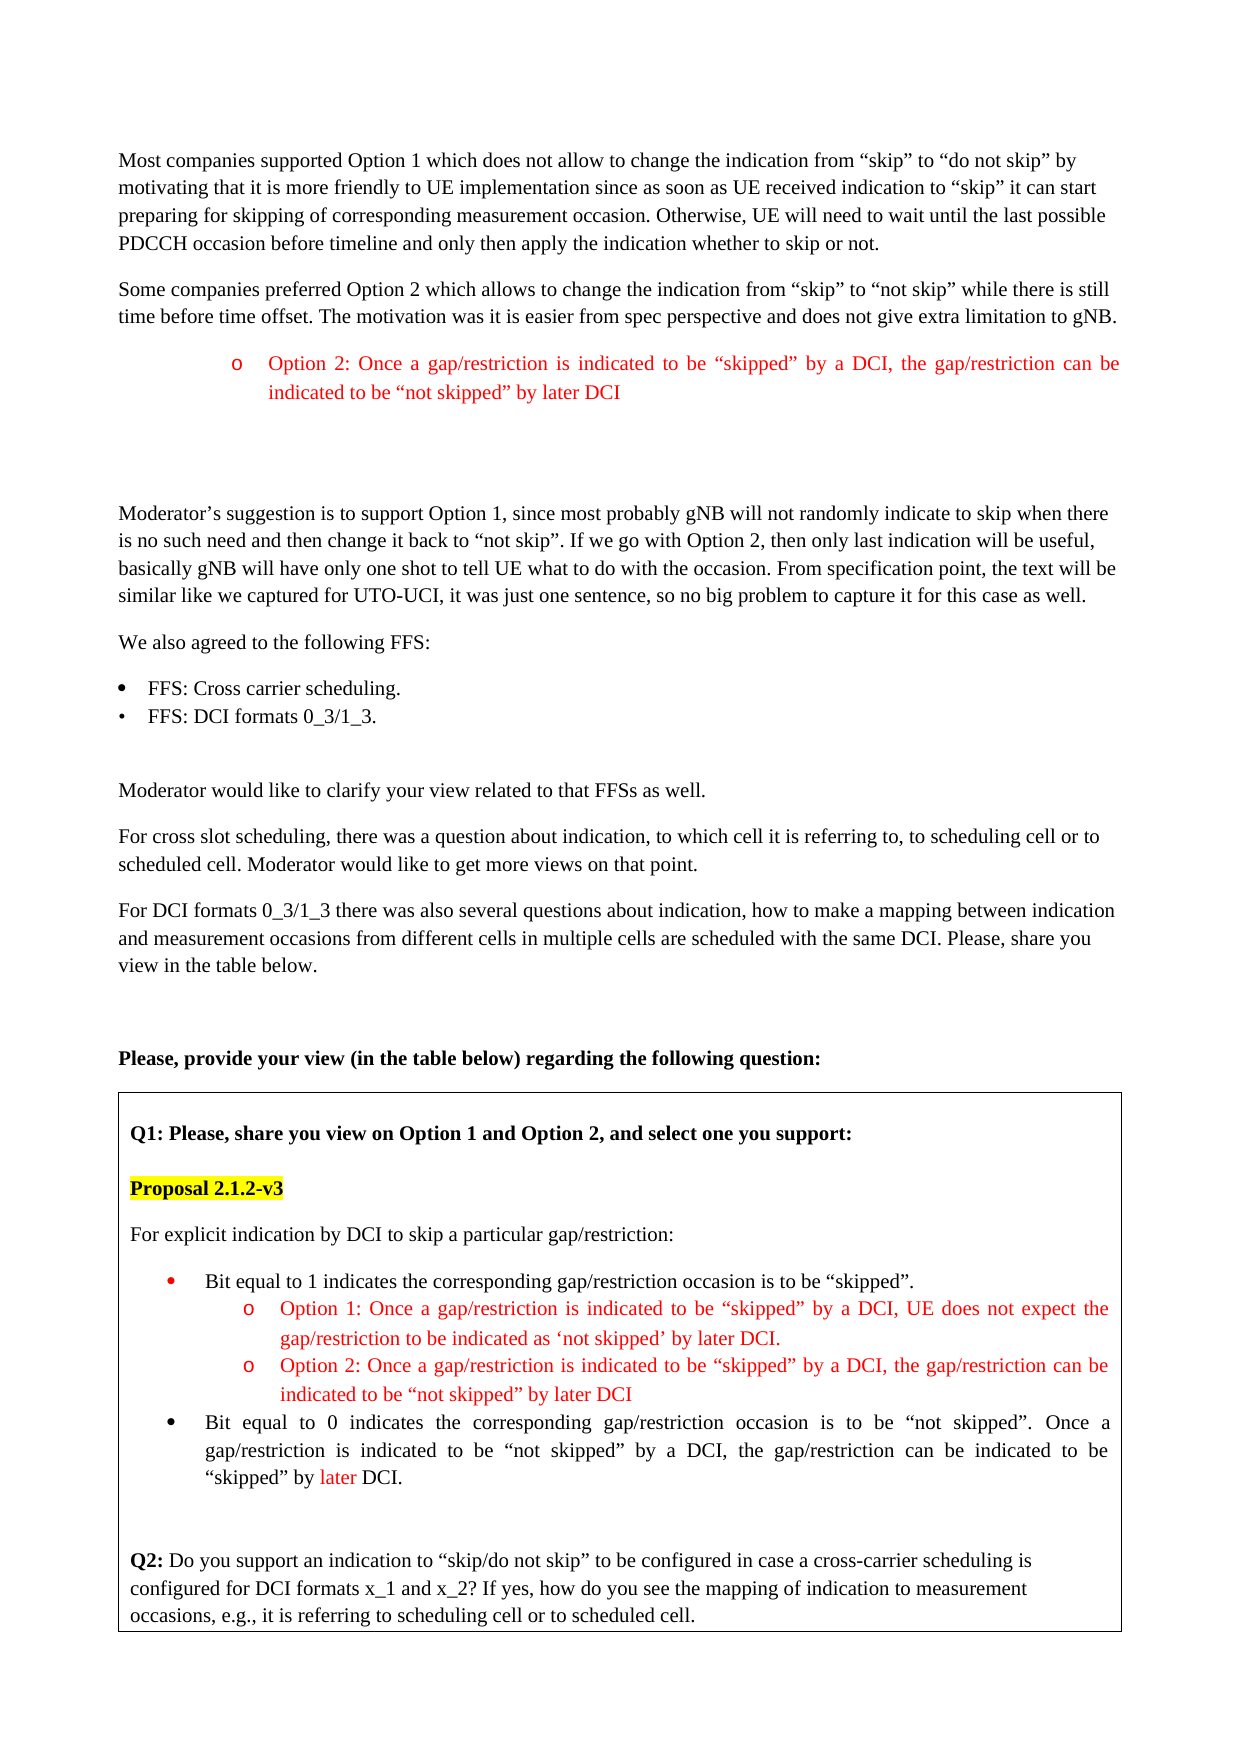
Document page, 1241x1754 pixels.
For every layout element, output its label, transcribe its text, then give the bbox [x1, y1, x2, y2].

list Option 2: Once a gap/restriction is indicated to be “skipped” by a DCI, the gap/restriction can be indicated to be “not skipped” by later DCI [231, 351, 1122, 404]
text Most companies supported Option 1 which does not allow to change the indication from “skip” to “do not skip” by motivating that it is more friendly to UE implementation since as soon as UE received indication to “skip” it can start preparing for skipping of corresponding measurement occasion. Otherwise, UE will need to wait until the last possible PDCCH occasion before timeline and only then apply the indication whether to skip or not. [118, 148, 1122, 254]
text Moderator would like to clarify your view related to that FFSs as well. [118, 777, 1122, 802]
text For cross slot scheduling, there was a question about indication, to which cell it is referring to, to scheduling cell or to scheduled cell. Moderator would like to get more views on that point. [118, 824, 1122, 876]
text • FFS: DCI formats 0_3/1_3. [118, 703, 1122, 728]
text We also agreed to the following FFS: [118, 629, 1122, 654]
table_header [119, 1093, 1121, 1631]
text For DCI formats 0_3/1_3 there was also several questions about indication, how to make a mapping between indication and measurement occasions from different cells in multiple cells are scheduled with the same DCI. Please, share you view in the table below. [118, 898, 1122, 977]
text Moderator’s suggestion is to support Option 1, since most probably gNB will not randomly indicate to skip when there is no such need and then change it back to “not skip”. If we go with Option 2, then only last indication will be useful, basically gNB will have only one shot to tell UE what to do with the occasion. From specification point, the text will be similar like we captured for UTO-UCI, it was just one sentence, so no big problem to capture it for this case as well. [118, 500, 1122, 607]
list FFS: Cross carrier scheduling. [118, 676, 1122, 700]
text Please, provide your view (in the table below) regarding the following question: [118, 1046, 1122, 1070]
text Some companies preferred Option 2 which allows to change the indication from “skip” to “not skip” while there is still time before time offset. The motivation was it is easier from spec perspective and does not give extra limitation to gNB. [118, 277, 1122, 328]
